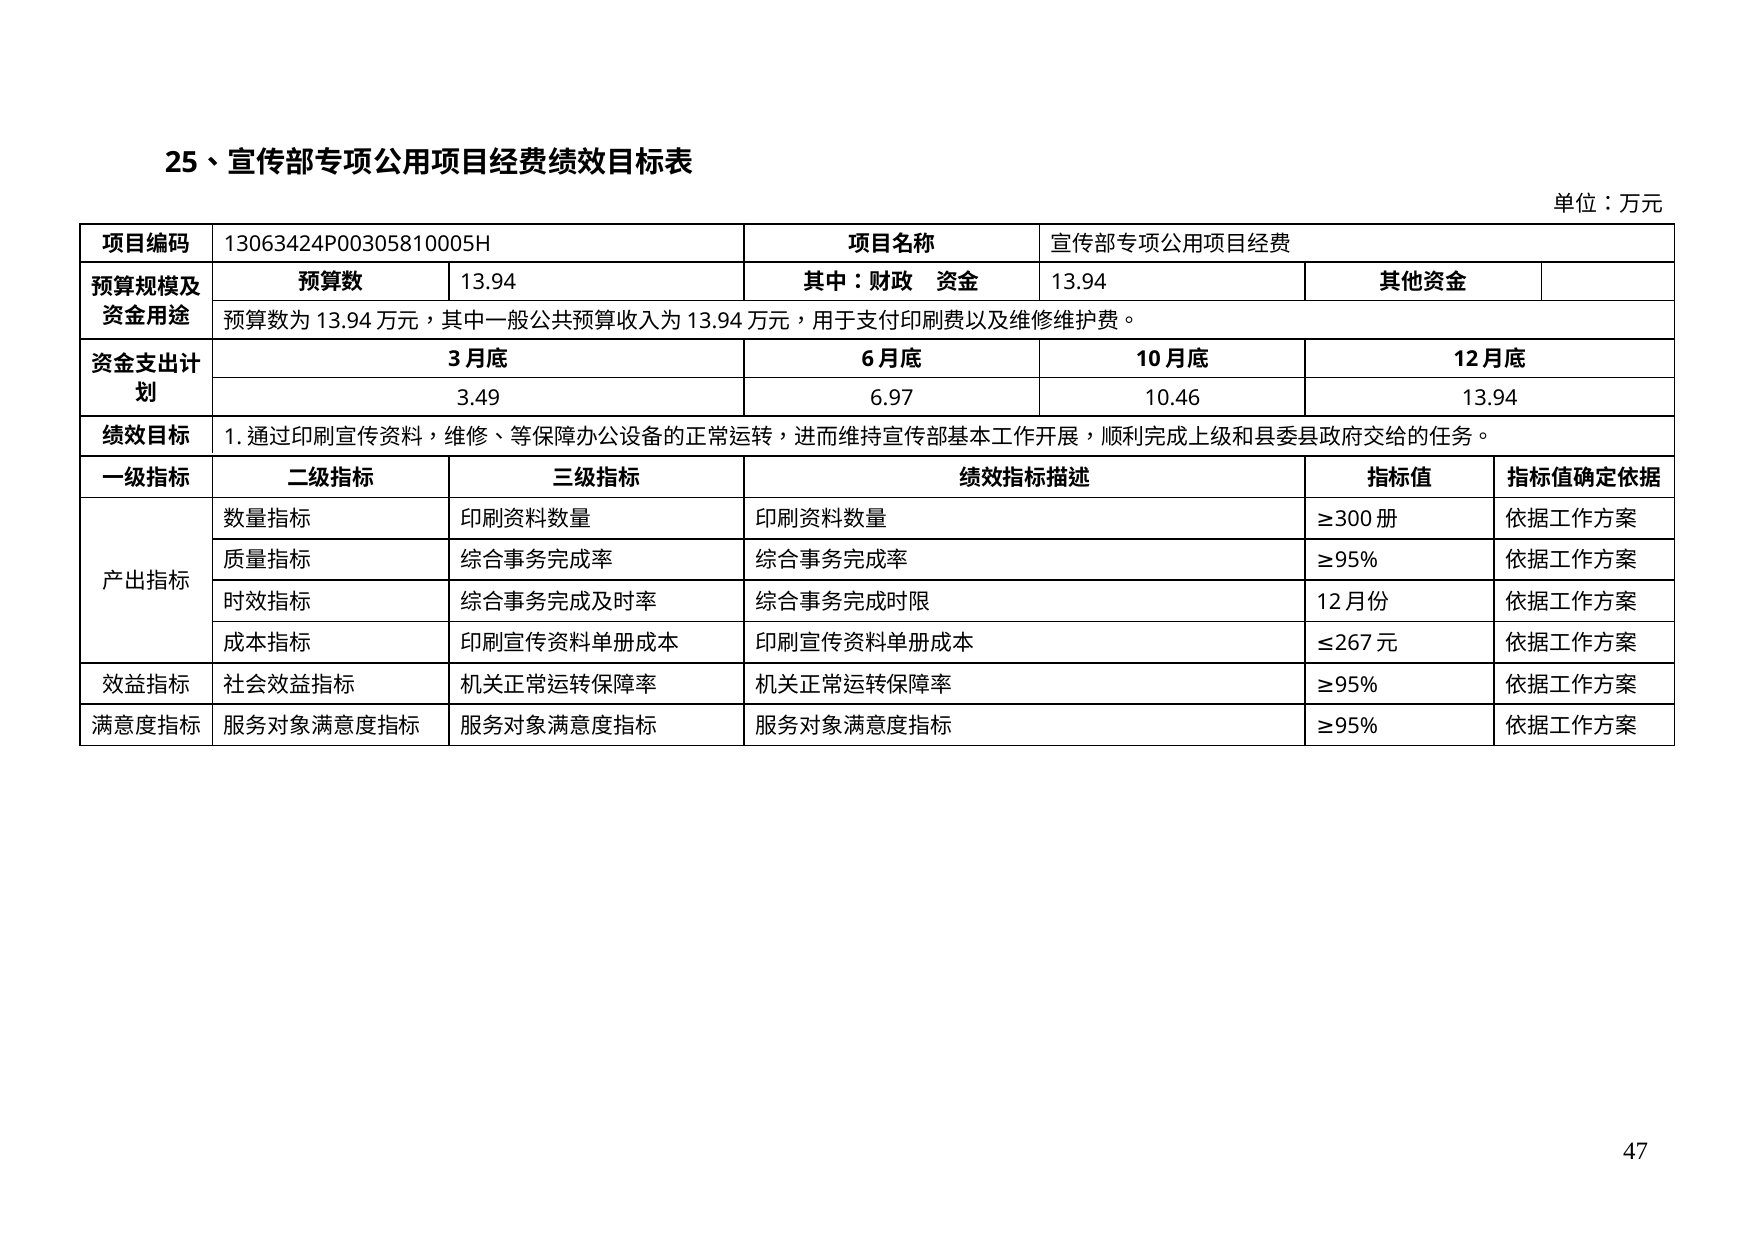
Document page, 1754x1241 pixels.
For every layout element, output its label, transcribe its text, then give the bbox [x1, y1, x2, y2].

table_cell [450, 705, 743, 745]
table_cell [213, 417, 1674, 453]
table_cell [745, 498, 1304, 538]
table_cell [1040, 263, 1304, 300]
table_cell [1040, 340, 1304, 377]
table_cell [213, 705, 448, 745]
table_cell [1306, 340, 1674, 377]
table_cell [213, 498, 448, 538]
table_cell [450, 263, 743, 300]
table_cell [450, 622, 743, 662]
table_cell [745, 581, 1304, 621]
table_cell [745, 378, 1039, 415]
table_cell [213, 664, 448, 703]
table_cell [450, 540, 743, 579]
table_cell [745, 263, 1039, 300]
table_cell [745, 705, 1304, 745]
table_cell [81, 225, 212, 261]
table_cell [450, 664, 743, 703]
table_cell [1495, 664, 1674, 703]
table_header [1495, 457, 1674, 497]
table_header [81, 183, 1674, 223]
text 25、宣传部专项公用项目经费绩效目标表 [106, 142, 1648, 181]
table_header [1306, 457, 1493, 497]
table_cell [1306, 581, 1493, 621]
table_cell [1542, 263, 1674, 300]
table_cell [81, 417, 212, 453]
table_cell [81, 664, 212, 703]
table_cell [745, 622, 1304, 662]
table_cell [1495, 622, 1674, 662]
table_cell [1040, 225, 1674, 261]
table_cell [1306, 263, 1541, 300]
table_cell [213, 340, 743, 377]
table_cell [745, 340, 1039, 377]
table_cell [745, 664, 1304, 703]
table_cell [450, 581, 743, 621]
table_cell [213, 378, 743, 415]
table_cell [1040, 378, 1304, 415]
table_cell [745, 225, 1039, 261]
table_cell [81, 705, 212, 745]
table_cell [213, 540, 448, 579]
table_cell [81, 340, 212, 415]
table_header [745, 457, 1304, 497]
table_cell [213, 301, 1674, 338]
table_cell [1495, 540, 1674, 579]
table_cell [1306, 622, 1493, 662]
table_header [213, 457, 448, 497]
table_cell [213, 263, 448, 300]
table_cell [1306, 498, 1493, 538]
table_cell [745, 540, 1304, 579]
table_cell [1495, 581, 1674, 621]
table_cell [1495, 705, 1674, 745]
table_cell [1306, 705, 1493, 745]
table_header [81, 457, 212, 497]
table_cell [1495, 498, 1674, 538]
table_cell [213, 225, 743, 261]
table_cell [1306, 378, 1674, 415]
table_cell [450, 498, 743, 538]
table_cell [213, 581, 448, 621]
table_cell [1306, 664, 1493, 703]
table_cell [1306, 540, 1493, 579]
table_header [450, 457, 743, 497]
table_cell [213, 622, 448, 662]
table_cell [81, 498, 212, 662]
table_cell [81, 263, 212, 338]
